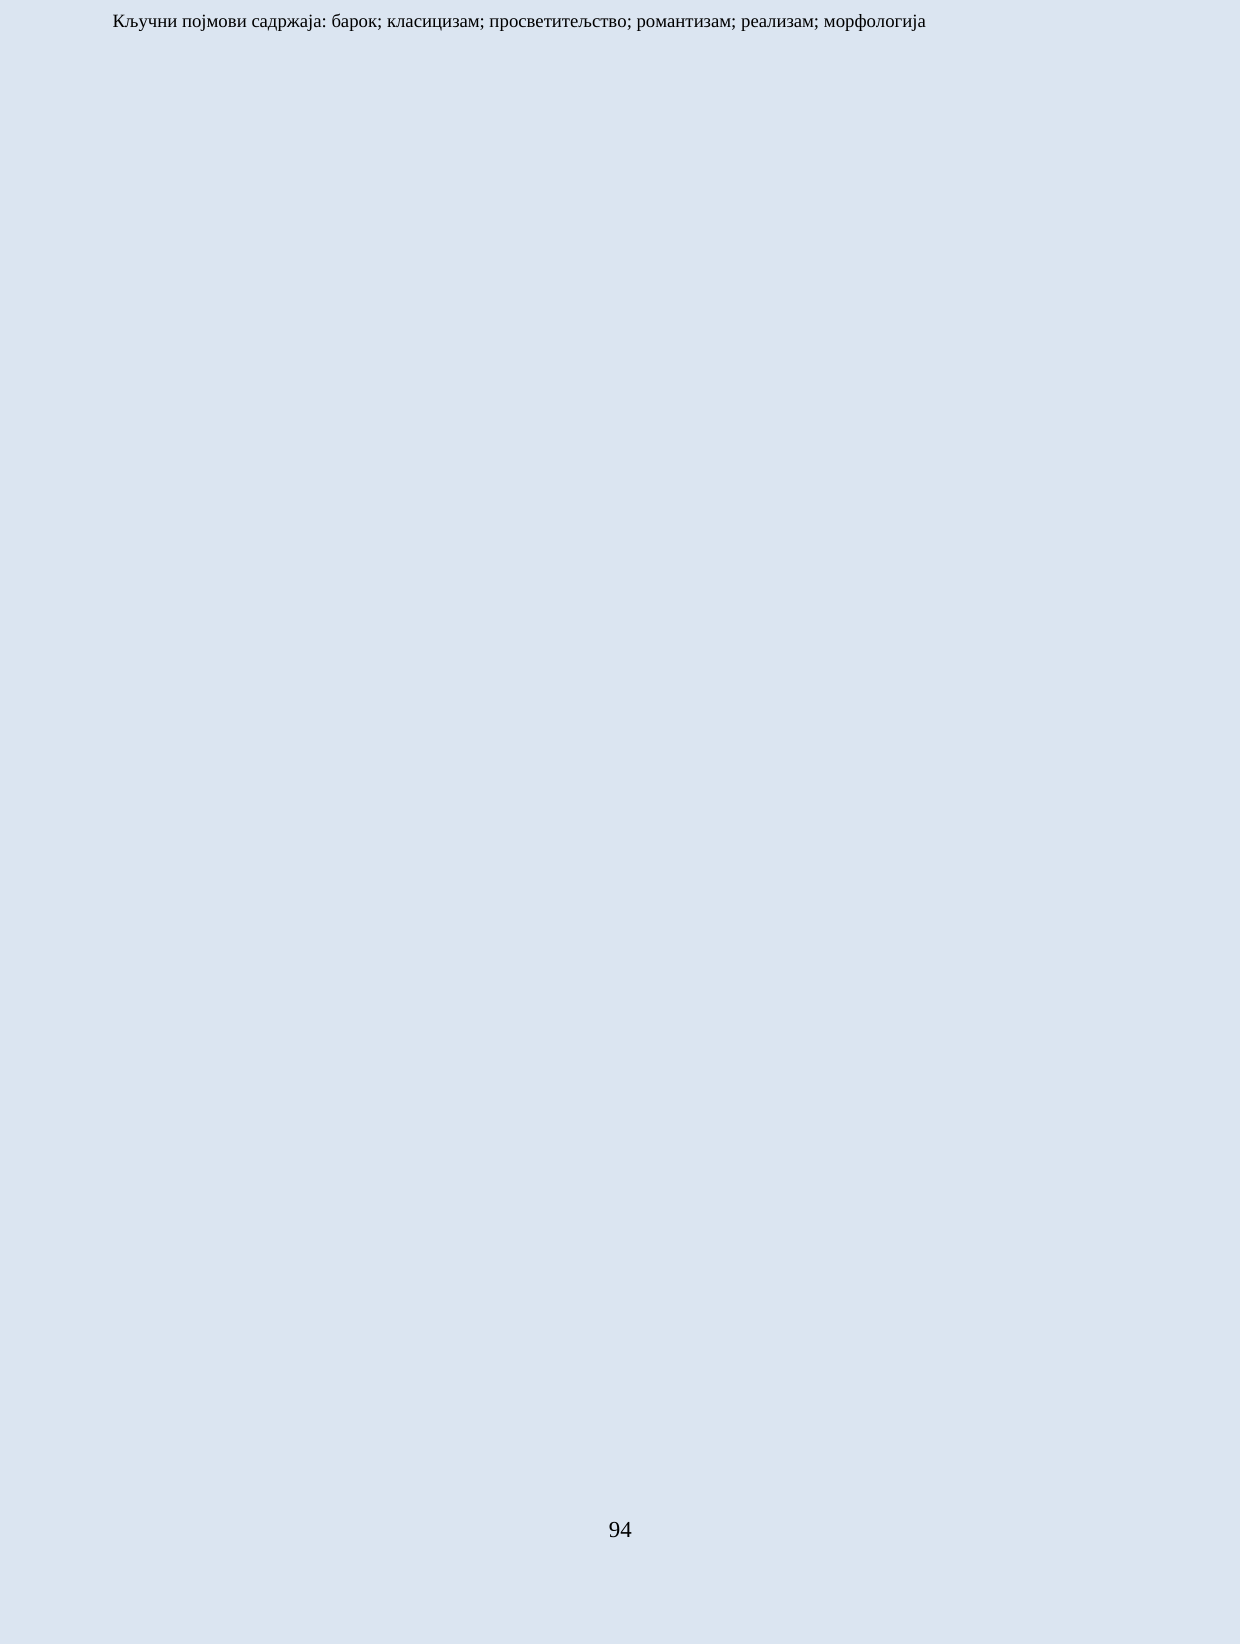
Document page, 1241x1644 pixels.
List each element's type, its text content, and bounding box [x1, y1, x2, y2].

text Кључни појмови садржаја: барок; класицизам; просветитељство; романтизам; реализам; морфологија [112, 10, 1182, 32]
